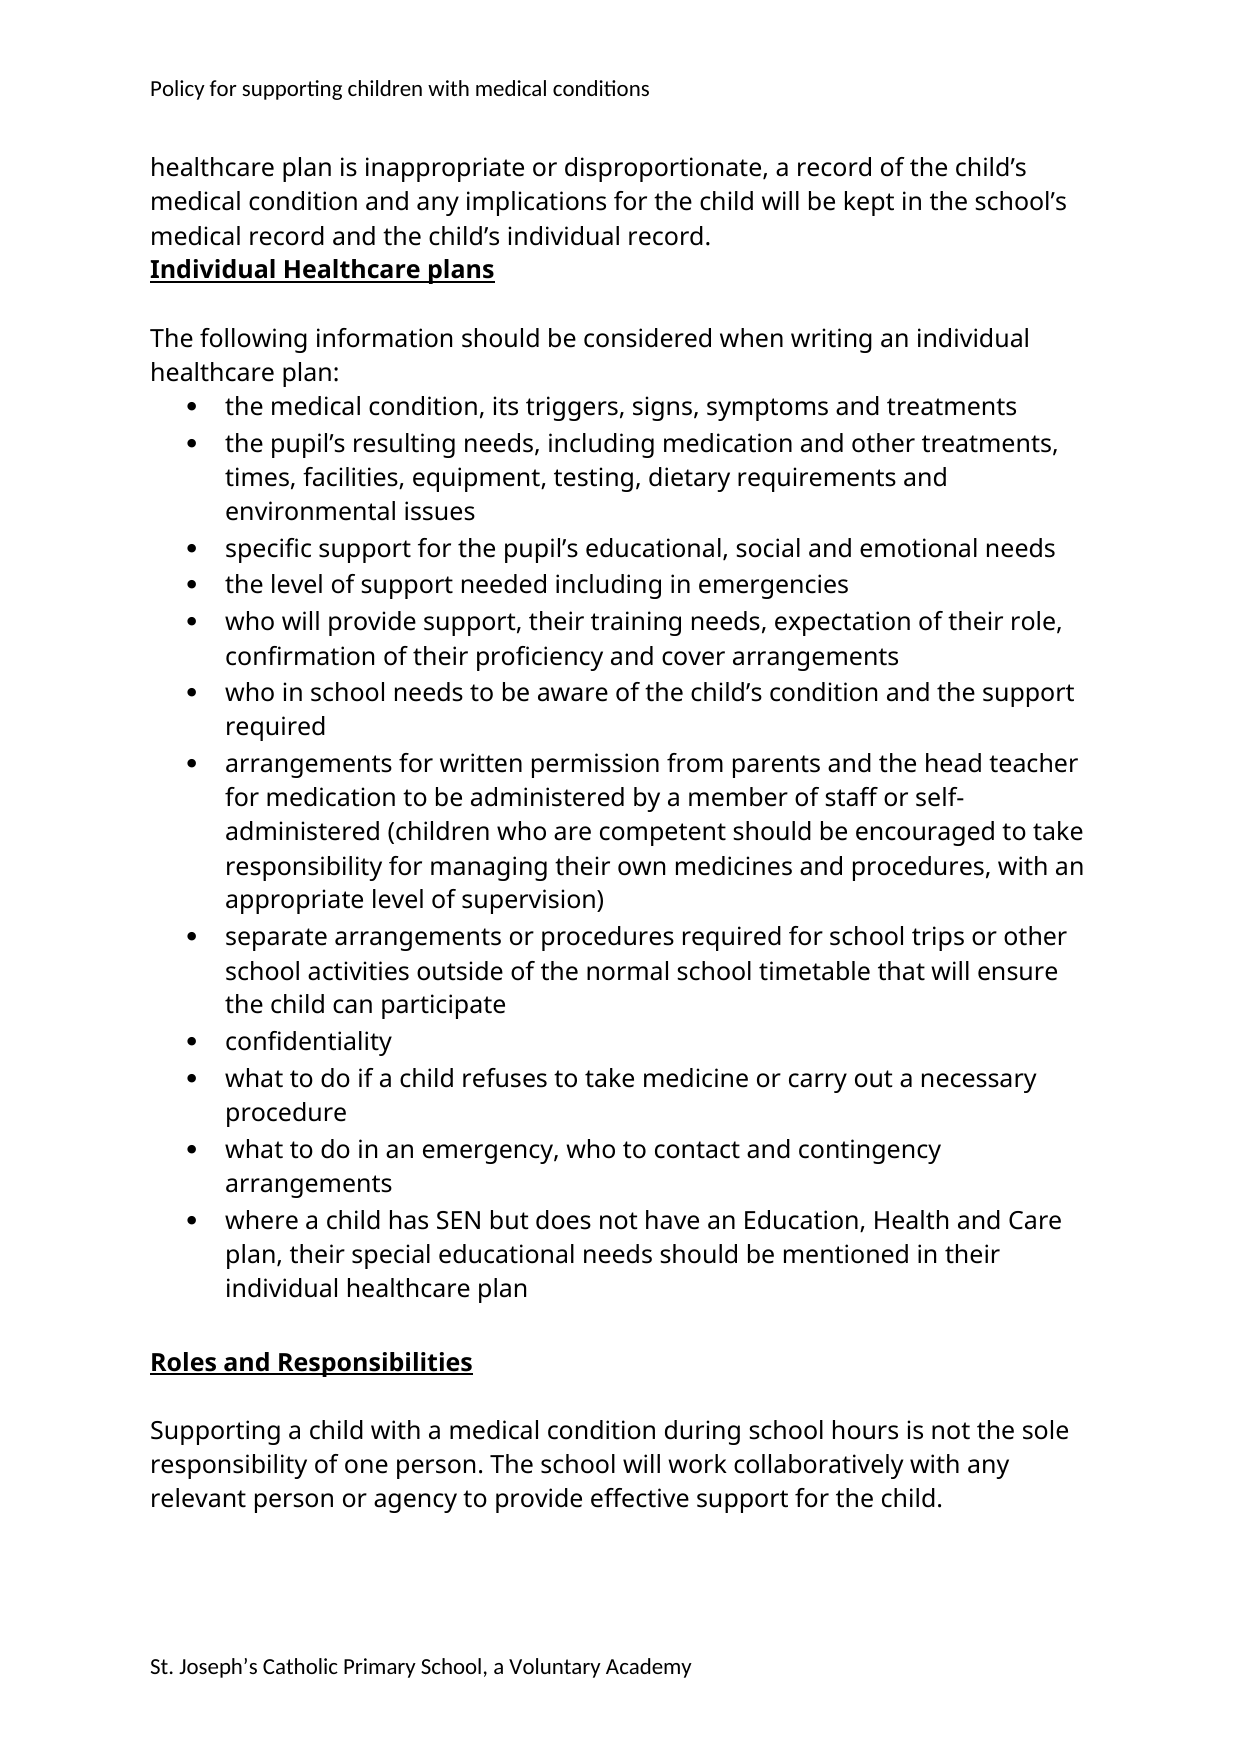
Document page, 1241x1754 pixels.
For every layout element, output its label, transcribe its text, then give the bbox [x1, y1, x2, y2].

list the level of support needed including in emergencies [187, 567, 1090, 601]
list who in school needs to be aware of the child’s condition and the support required [187, 675, 1090, 743]
list the medical condition, its triggers, signs, symptoms and treatments [187, 388, 1090, 422]
list where a child has SEN but does not have an Education, Health and Care plan, their special educational needs should be mentioned in their individual healthcare plan [187, 1203, 1090, 1305]
list arrangements for written permission from parents and the head teacher for medication to be administered by a member of staff or self-administered (children who are competent should be encouraged to take responsibility for managing their own medicines and procedures, with an appropriate level of supervision) [187, 746, 1090, 916]
list confidentiality [187, 1024, 1090, 1058]
text Roles and Responsibilities [150, 1345, 1090, 1379]
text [150, 150, 1090, 252]
text Individual Healthcare plans [150, 252, 1090, 286]
list specific support for the pupil’s educational, social and emotional needs [187, 530, 1090, 564]
text The following information should be considered when writing an individual healthcare plan: [150, 320, 1090, 388]
list the pupil’s resulting needs, including medication and other treatments, times, facilities, equipment, testing, dietary requirements and environmental issues [187, 425, 1090, 527]
text Supporting a child with a medical condition during school hours is not the sole responsibility of one person. The school will work collaboratively with any relevant person or agency to provide effective support for the child. [150, 1413, 1090, 1515]
list separate arrangements or procedures required for school trips or other school activities outside of the normal school timetable that will ensure the child can participate [187, 919, 1090, 1021]
list what to do if a child refuses to take medicine or carry out a necessary procedure [187, 1061, 1090, 1129]
list who will provide support, their training needs, expectation of their role, confirmation of their proficiency and cover arrangements [187, 604, 1090, 672]
list what to do in an emergency, who to contact and contingency arrangements [187, 1132, 1090, 1200]
